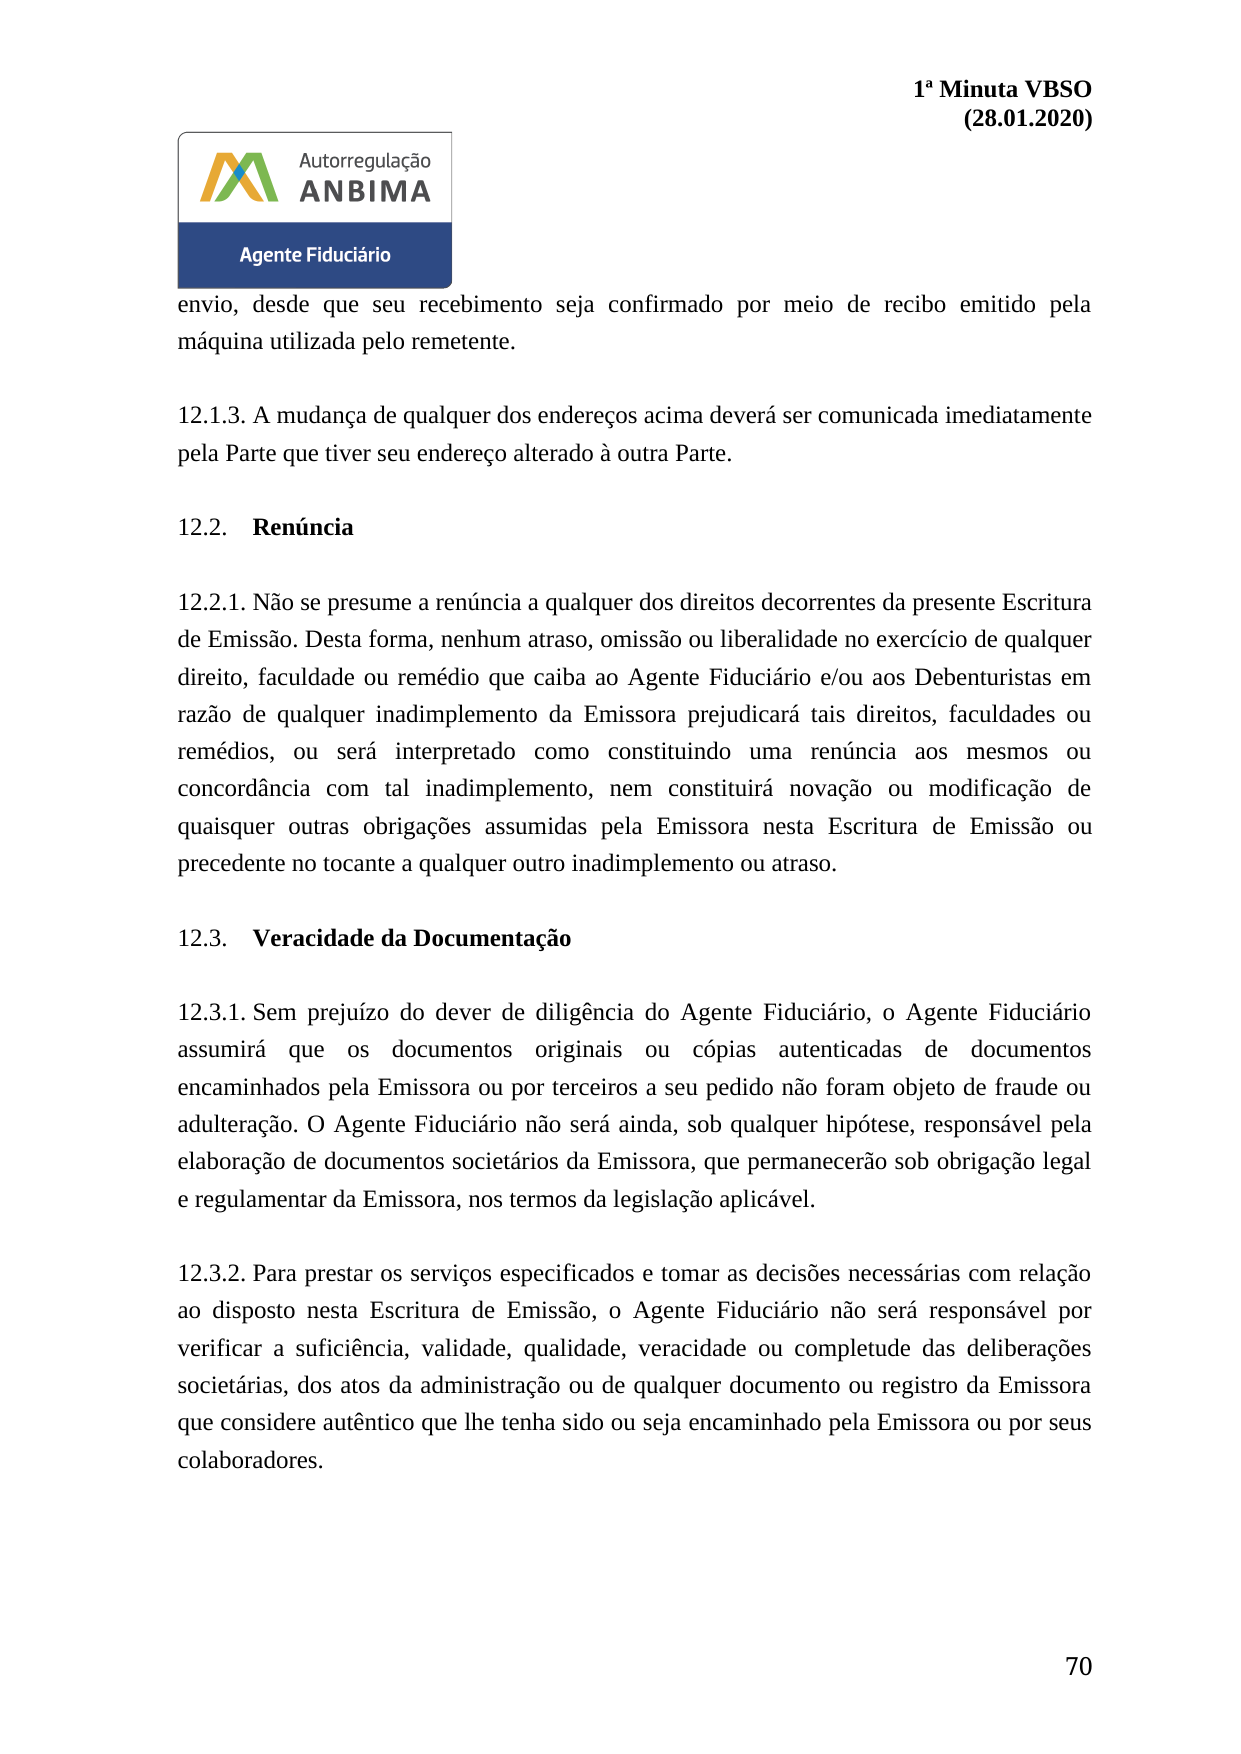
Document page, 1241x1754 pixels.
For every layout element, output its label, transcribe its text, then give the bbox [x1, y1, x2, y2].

text 12.3.1. Sem prejuízo do dever de diligência do Agente Fiduciário, o Agente Fiduciário assumirá que os documentos originais ou cópias autenticadas de documentos encaminhados pela Emissora ou por terceiros a seu pedido não foram objeto de fraude ou adulteração. O Agente Fiduciário não será ainda, sob qualquer hipótese, responsável pela elaboração de documentos societários da Emissora, que permanecerão sob obrigação legal e regulamentar da Emissora, nos termos da legislação aplicável. [177, 997, 1092, 1212]
picture [177, 131, 453, 289]
text 12.2.1. Não se presume a renúncia a qualquer dos direitos decorrentes da presente Escritura de Emissão. Desta forma, nenhum atraso, omissão ou liberalidade no exercício de qualquer direito, faculdade ou remédio que caiba ao Agente Fiduciário e/ou aos Debenturistas em razão de qualquer inadimplemento da Emissora prejudicará tais direitos, faculdades ou remédios, ou será interpretado como constituindo uma renúncia aos mesmos ou concordância com tal inadimplemento, nem constituirá novação ou modificação de quaisquer outras obrigações assumidas pela Emissora nesta Escritura de Emissão ou precedente no tocante a qualquer outro inadimplemento ou atraso. [177, 587, 1092, 877]
list Veracidade da Documentação [177, 923, 1092, 951]
text 12.1.3. A mudança de qualquer dos endereços acima deverá ser comunicada imediatamente pela Parte que tiver seu endereço alterado à outra Parte. [177, 401, 1092, 467]
text 12.3.2. Para prestar os serviços especificados e tomar as decisões necessárias com relação ao disposto nesta Escritura de Emissão, o Agente Fiduciário não será responsável por verificar a suficiência, validade, qualidade, veracidade ou completude das deliberações societárias, dos atos da administração ou de qualquer documento ou registro da Emissora que considere autêntico que lhe tenha sido ou seja encaminhado pela Emissora ou por seus colaboradores. [177, 1258, 1092, 1473]
list Renúncia [177, 512, 1092, 541]
